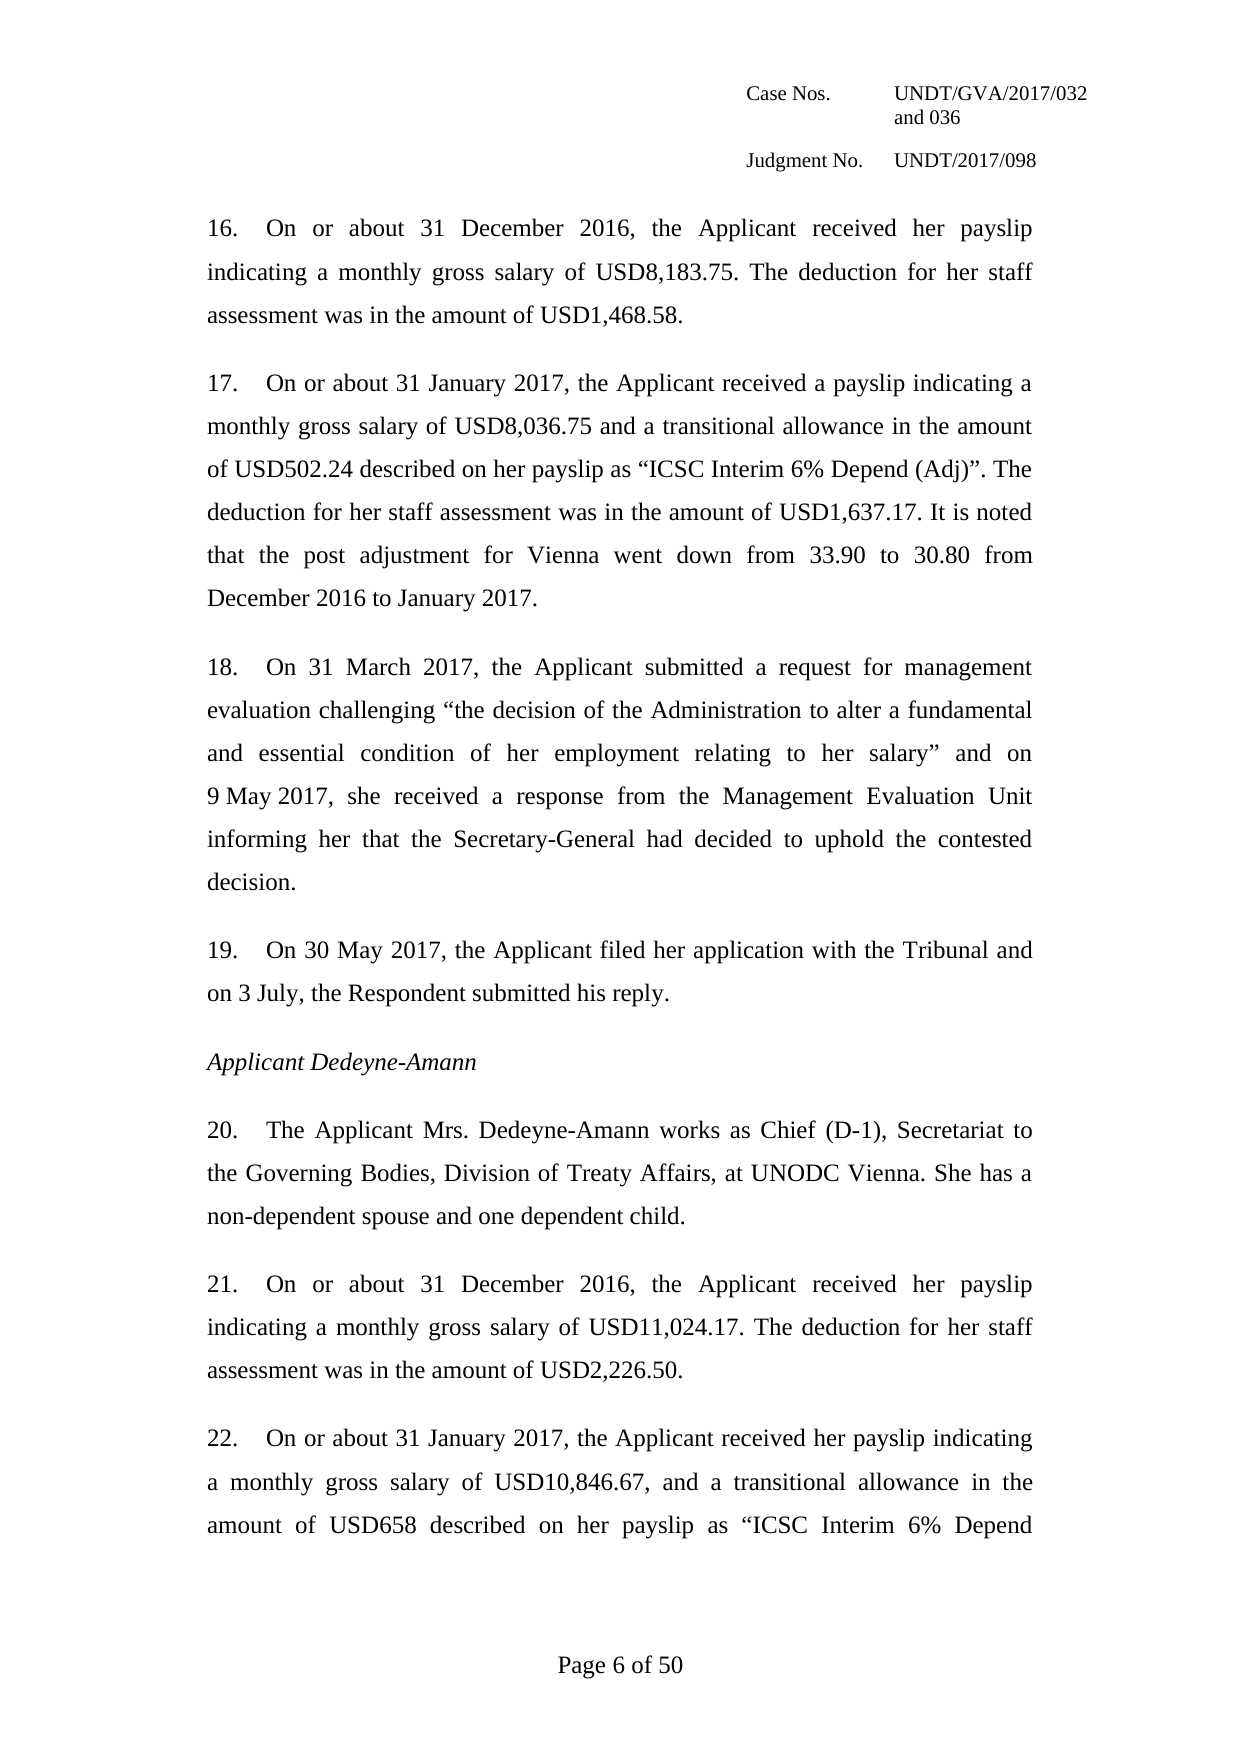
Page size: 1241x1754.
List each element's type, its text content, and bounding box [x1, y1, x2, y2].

subtitle Applicant Dedeyne-Amann [207, 1047, 1033, 1075]
text On or about 31 December 2016, the Applicant received her payslip indicating a monthly gross salary of USD8,183.75. The deduction for her staff assessment was in the amount of USD1,468.58. [207, 213, 1033, 328]
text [207, 1423, 1033, 1538]
text On 31 March 2017, the Applicant submitted a request for management evaluation challenging “the decision of the Administration to alter a fundamental and essential condition of her employment relating to her salary” and on 9 May 2017, she received a response from the Management Evaluation Unit informing her that the Secretary-General had decided to uphold the contested decision. [207, 652, 1033, 896]
text On or about 31 December 2016, the Applicant received her payslip indicating a monthly gross salary of USD11,024.17. The deduction for her staff assessment was in the amount of USD2,226.50. [207, 1269, 1033, 1384]
text On 30 May 2017, the Applicant filed her application with the Tribunal and on 3 July, the Respondent submitted his reply. [207, 935, 1033, 1007]
text On or about 31 January 2017, the Applicant received a payslip indicating a monthly gross salary of USD8,036.75 and a transitional allowance in the amount of USD502.24 described on her payslip as “ICSC Interim 6% Depend (Adj)”. The deduction for her staff assessment was in the amount of USD1,637.17. It is noted that the post adjustment for Vienna went down from 33.90 to 30.80 from December 2016 to January 2017. [207, 368, 1033, 612]
text The Applicant Mrs. Dedeyne-Amann works as Chief (D-1), Secretariat to the Governing Bodies, Division of Treaty Affairs, at UNODC Vienna. She has a non-dependent spouse and one dependent child. [207, 1115, 1033, 1230]
